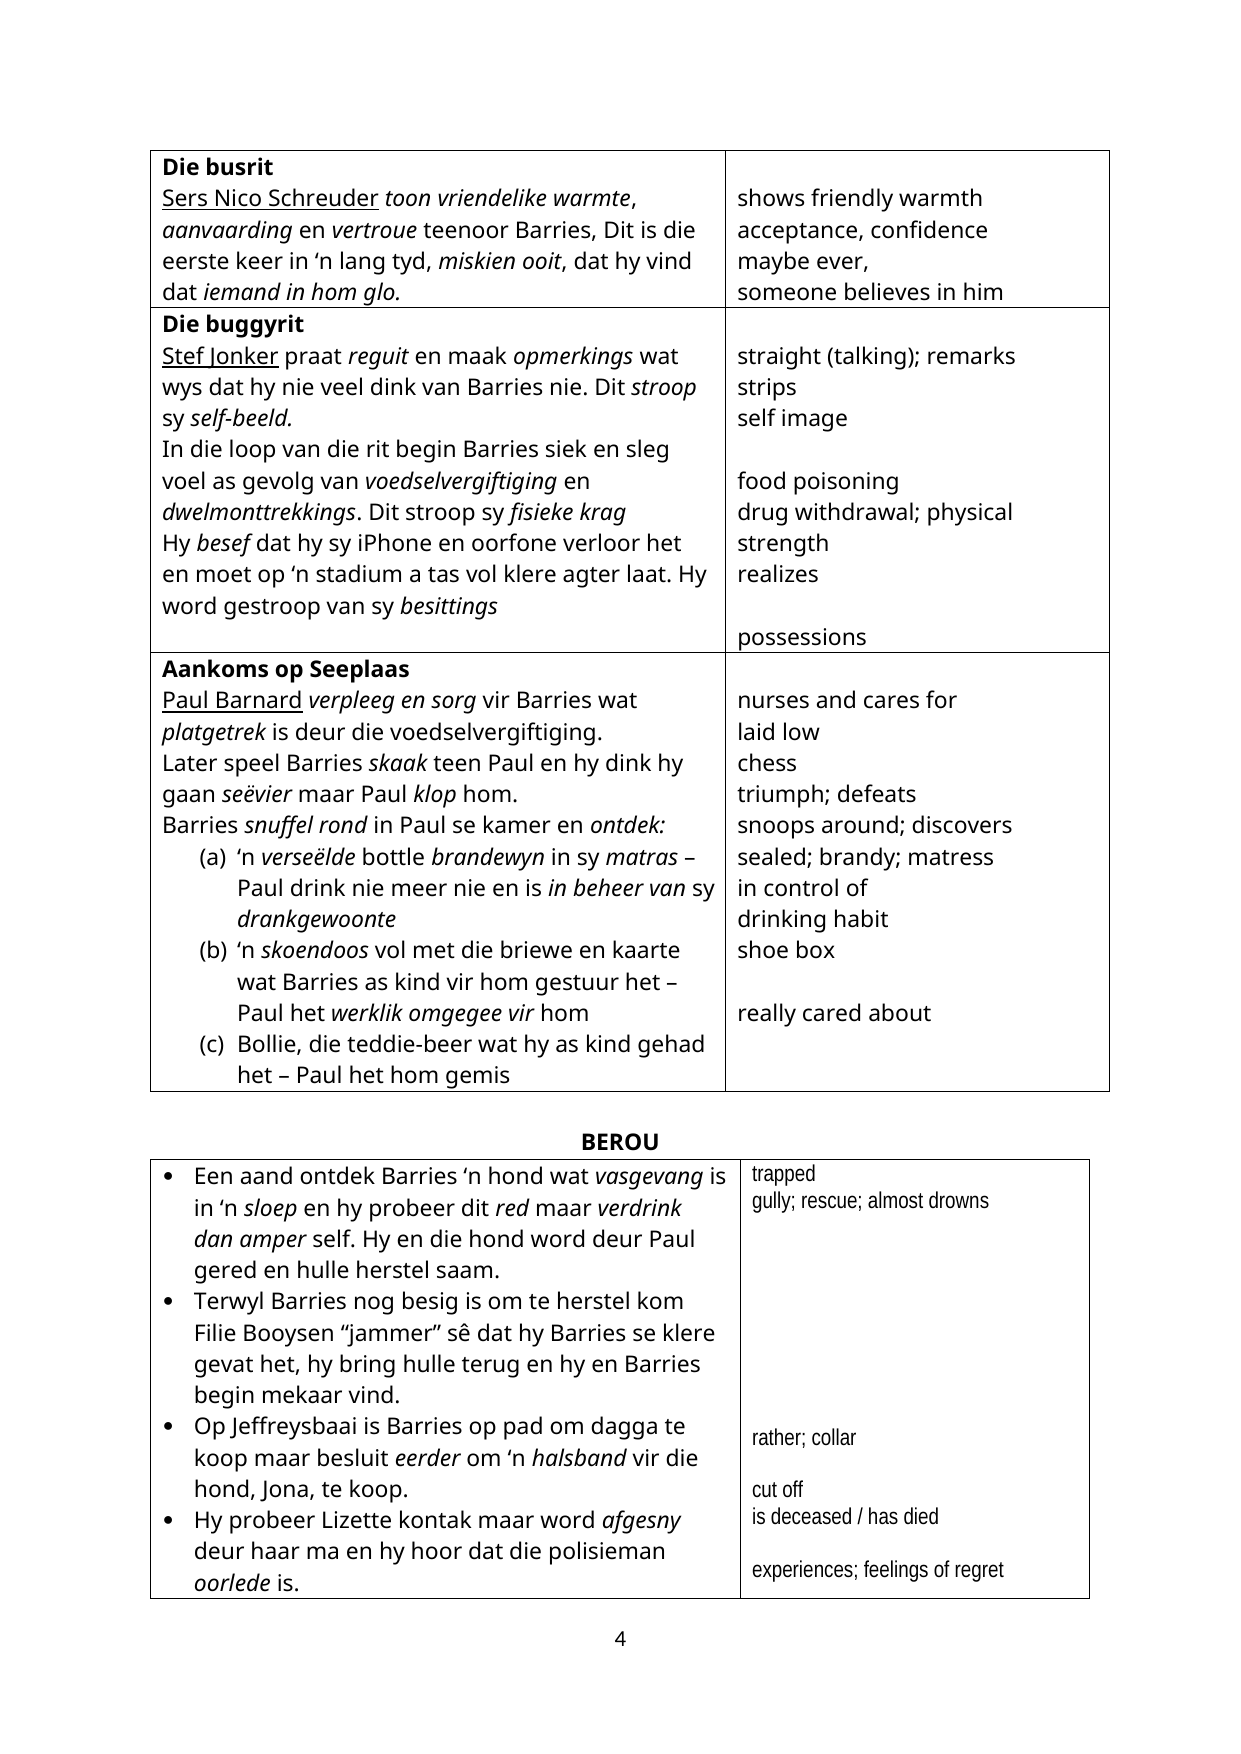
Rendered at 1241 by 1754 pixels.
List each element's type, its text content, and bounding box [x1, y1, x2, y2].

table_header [151, 1160, 740, 1598]
table_cell Aankoms op Seeplaas Paul Barnard verpleeg en sorg vir Barries wat platgetrek is deur die voedselvergiftiging. Later speel Barries skaak teen Paul en hy dink hy gaan seëvier maar Paul klop hom. Barries snuffel rond in Paul se kamer en ontdek: ‘n verseëlde bottle brandewyn in sy matras – Paul drink nie meer nie en is in beheer van sy drankgewoonte ‘n skoendoos vol met die briewe en kaarte wat Barries as kind vir hom gestuur het – Paul het werklik omgegee vir hom Bollie, die teddie-beer wat hy as kind gehad het – Paul het hom gemis [151, 653, 725, 1091]
table_cell nurses and cares for laid low chess triumph; defeats snoops around; discovers sealed; brandy; matress in control of drinking habit shoe box really cared about [726, 653, 1109, 1091]
text BEROU [150, 1125, 1090, 1157]
table_cell straight (talking); remarks strips self image food poisoning drug withdrawal; physical strength realizes possessions [726, 308, 1109, 652]
table_header shows friendly warmth acceptance, confidence maybe ever, someone believes in him [726, 151, 1109, 307]
table_header Die busrit Sers Nico Schreuder toon vriendelike warmte, aanvaarding en vertroue teenoor Barries, Dit is die eerste keer in ‘n lang tyd, miskien ooit, dat hy vind dat iemand in hom glo. [151, 151, 725, 307]
table_cell Die buggyrit Stef Jonker praat reguit en maak opmerkings wat wys dat hy nie veel dink van Barries nie. Dit stroop sy self-beeld. In die loop van die rit begin Barries siek en sleg voel as gevolg van voedselvergiftiging en dwelmonttrekkings. Dit stroop sy fisieke krag Hy besef dat hy sy iPhone en oorfone verloor het en moet op ‘n stadium a tas vol klere agter laat. Hy word gestroop van sy besittings [151, 308, 725, 652]
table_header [741, 1160, 1089, 1598]
